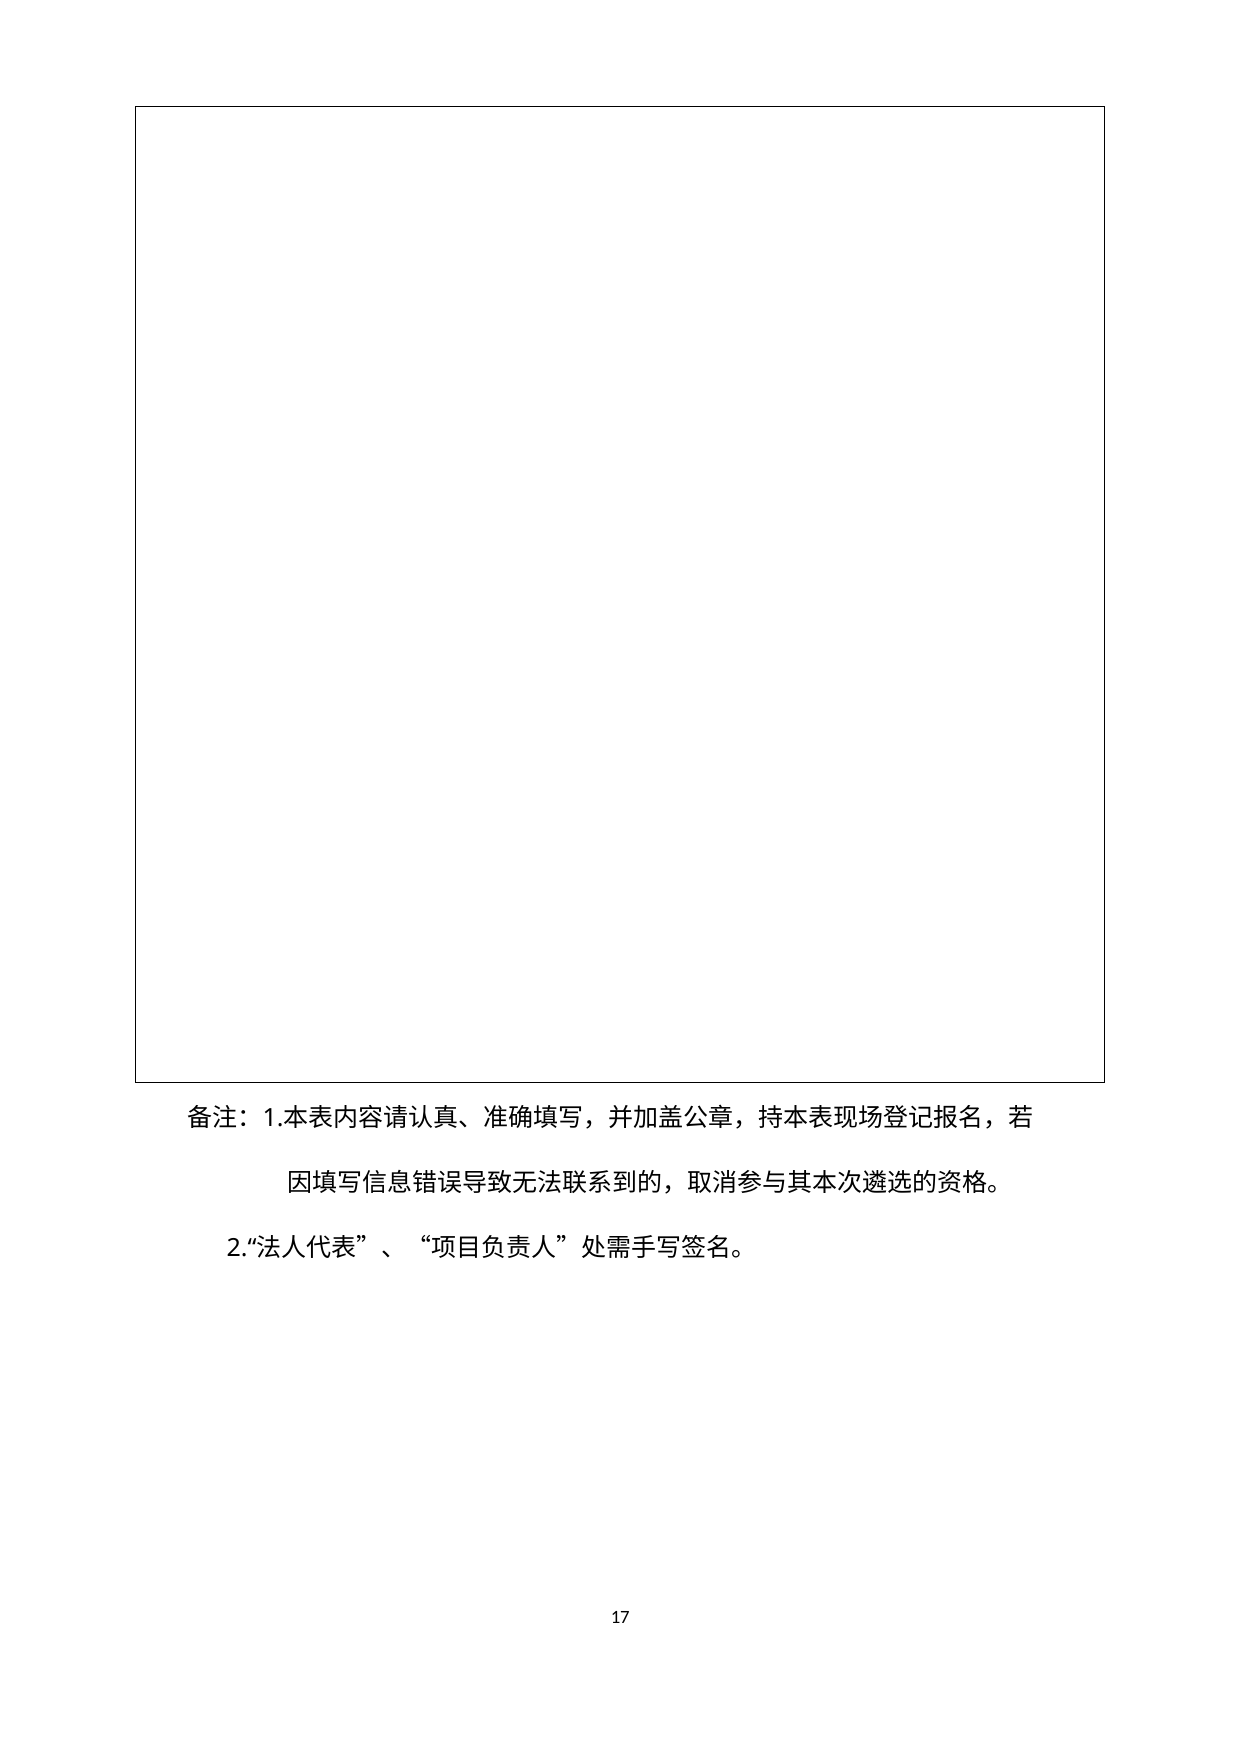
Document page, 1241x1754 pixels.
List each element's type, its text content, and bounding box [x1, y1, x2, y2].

table_cell [136, 107, 1104, 1082]
text 备注：1.本表内容请认真、准确填写，并加盖公章，持本表现场登记报名，若因填写信息错误导致无法联系到的，取消参与其本次遴选的资格。 [187, 1083, 1053, 1213]
text 2.“法人代表”、“项目负责人”处需手写签名。 [187, 1213, 1053, 1278]
